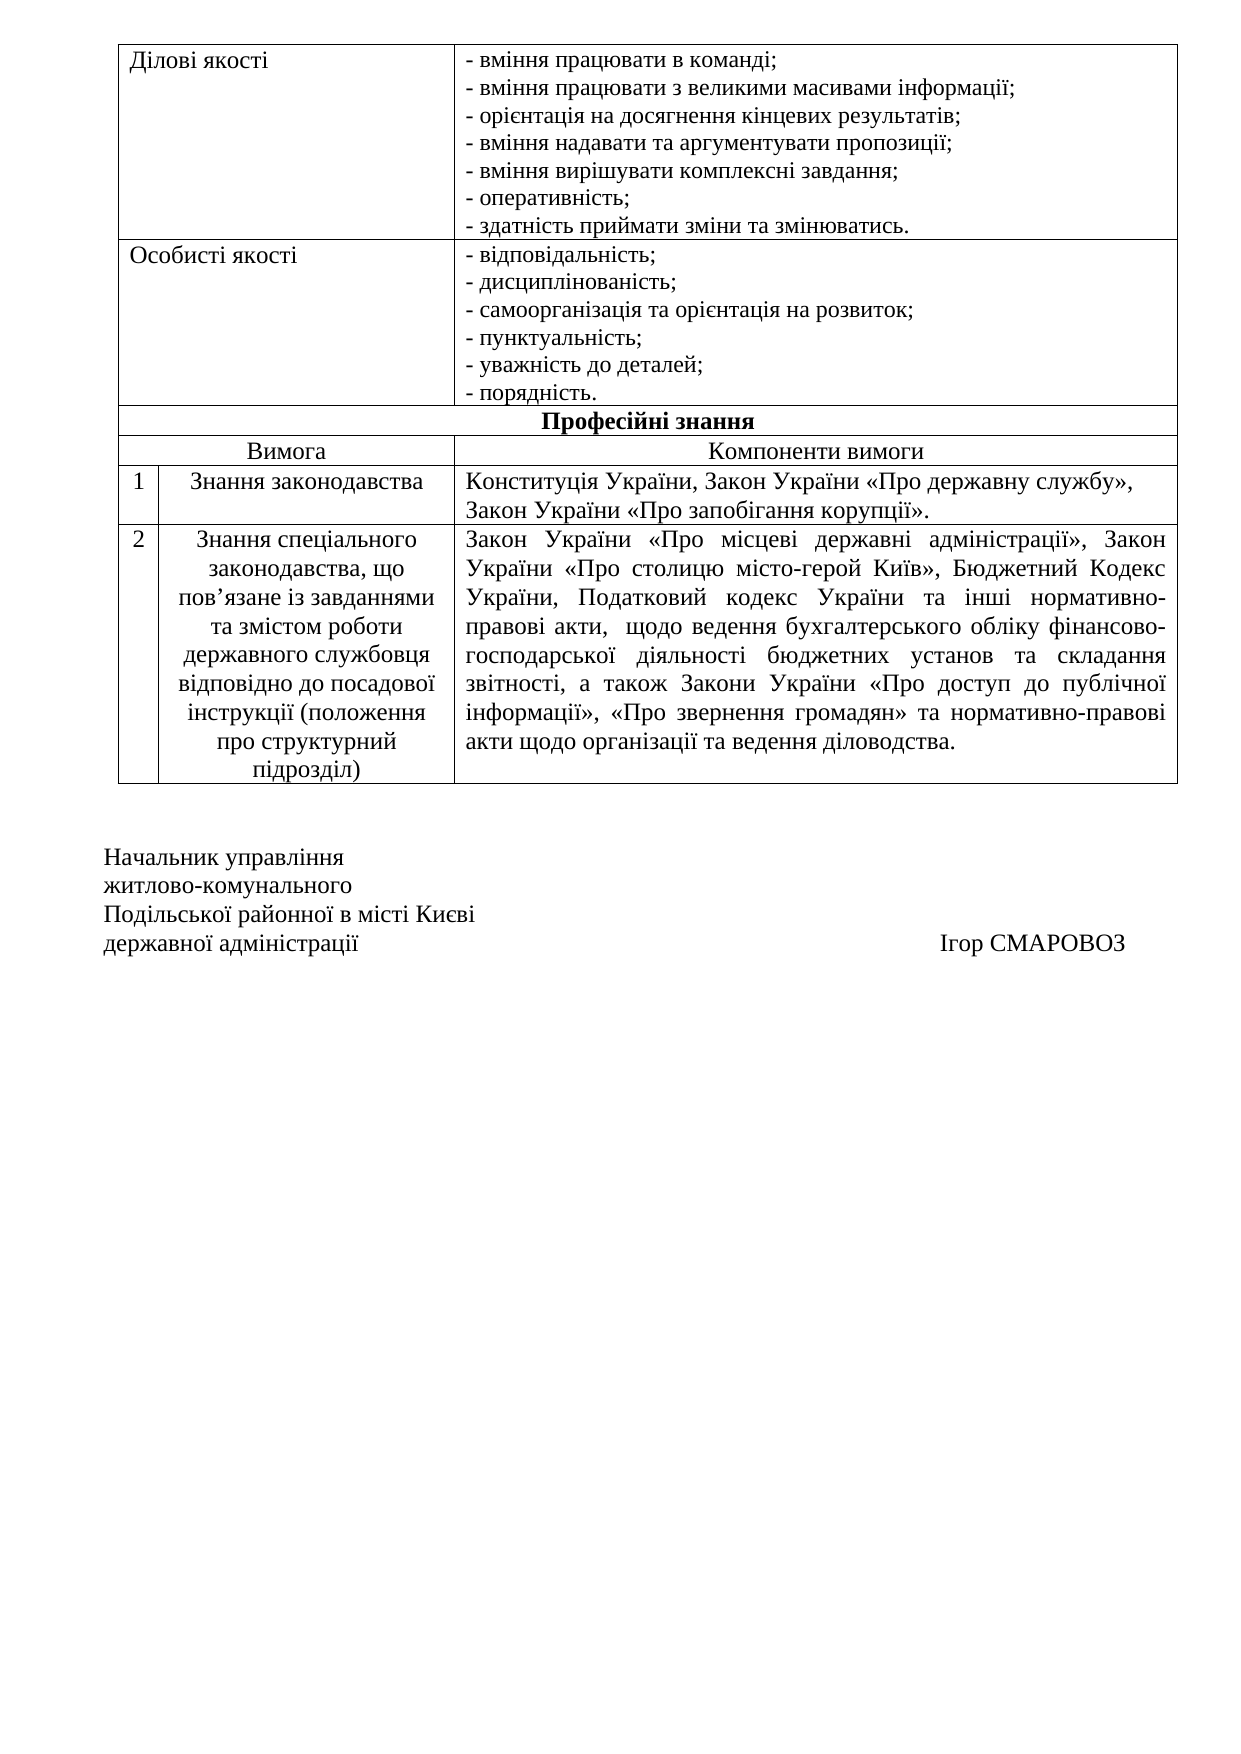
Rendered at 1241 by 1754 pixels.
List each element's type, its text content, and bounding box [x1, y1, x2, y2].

table_cell Конституція України, Закон України «Про державну службу», Закон України «Про запобігання корупції». [455, 466, 1177, 523]
table_cell - відповідальність; - дисциплінованість; - самоорганізація та орієнтація на розвиток; - пунктуальність; - уважність до деталей; - порядність. [455, 240, 1177, 405]
text Начальник управління [103, 842, 1181, 871]
table_cell 1 [119, 466, 158, 523]
text державної адміністрації Ігор СМАРОВОЗ [103, 928, 1181, 957]
table_cell Закон України «Про місцеві державні адміністрації», Закон України «Про столицю місто-герой Київ», Бюджетний Кодекс України, Податковий кодекс України та інші нормативно-правові акти, щодо ведення бухгалтерського обліку фінансово-господарської діяльності бюджетних установ та складання звітності, а також Закони України «Про доступ до публічної інформації», «Про звернення громадян» та нормативно-правові акти щодо організації та ведення діловодства. [455, 525, 1177, 783]
table_cell Знання спеціального законодавства, що пов’язане із завданнями та змістом роботи державного службовця відповідно до посадової інструкції (положення про структурний підрозділ) [159, 525, 454, 783]
table_cell Професійні знання [119, 406, 1177, 435]
table_cell Знання законодавства [159, 466, 454, 523]
text Подільської районної в місті Києві [103, 899, 1181, 928]
table_cell Вимога [119, 436, 454, 465]
table_cell Особисті якості [119, 240, 454, 405]
table_cell Компоненти вимоги [455, 436, 1177, 465]
table_cell 2 [119, 525, 158, 783]
table_cell Ділові якості [119, 45, 454, 239]
text житлово-комунального [103, 871, 1181, 899]
